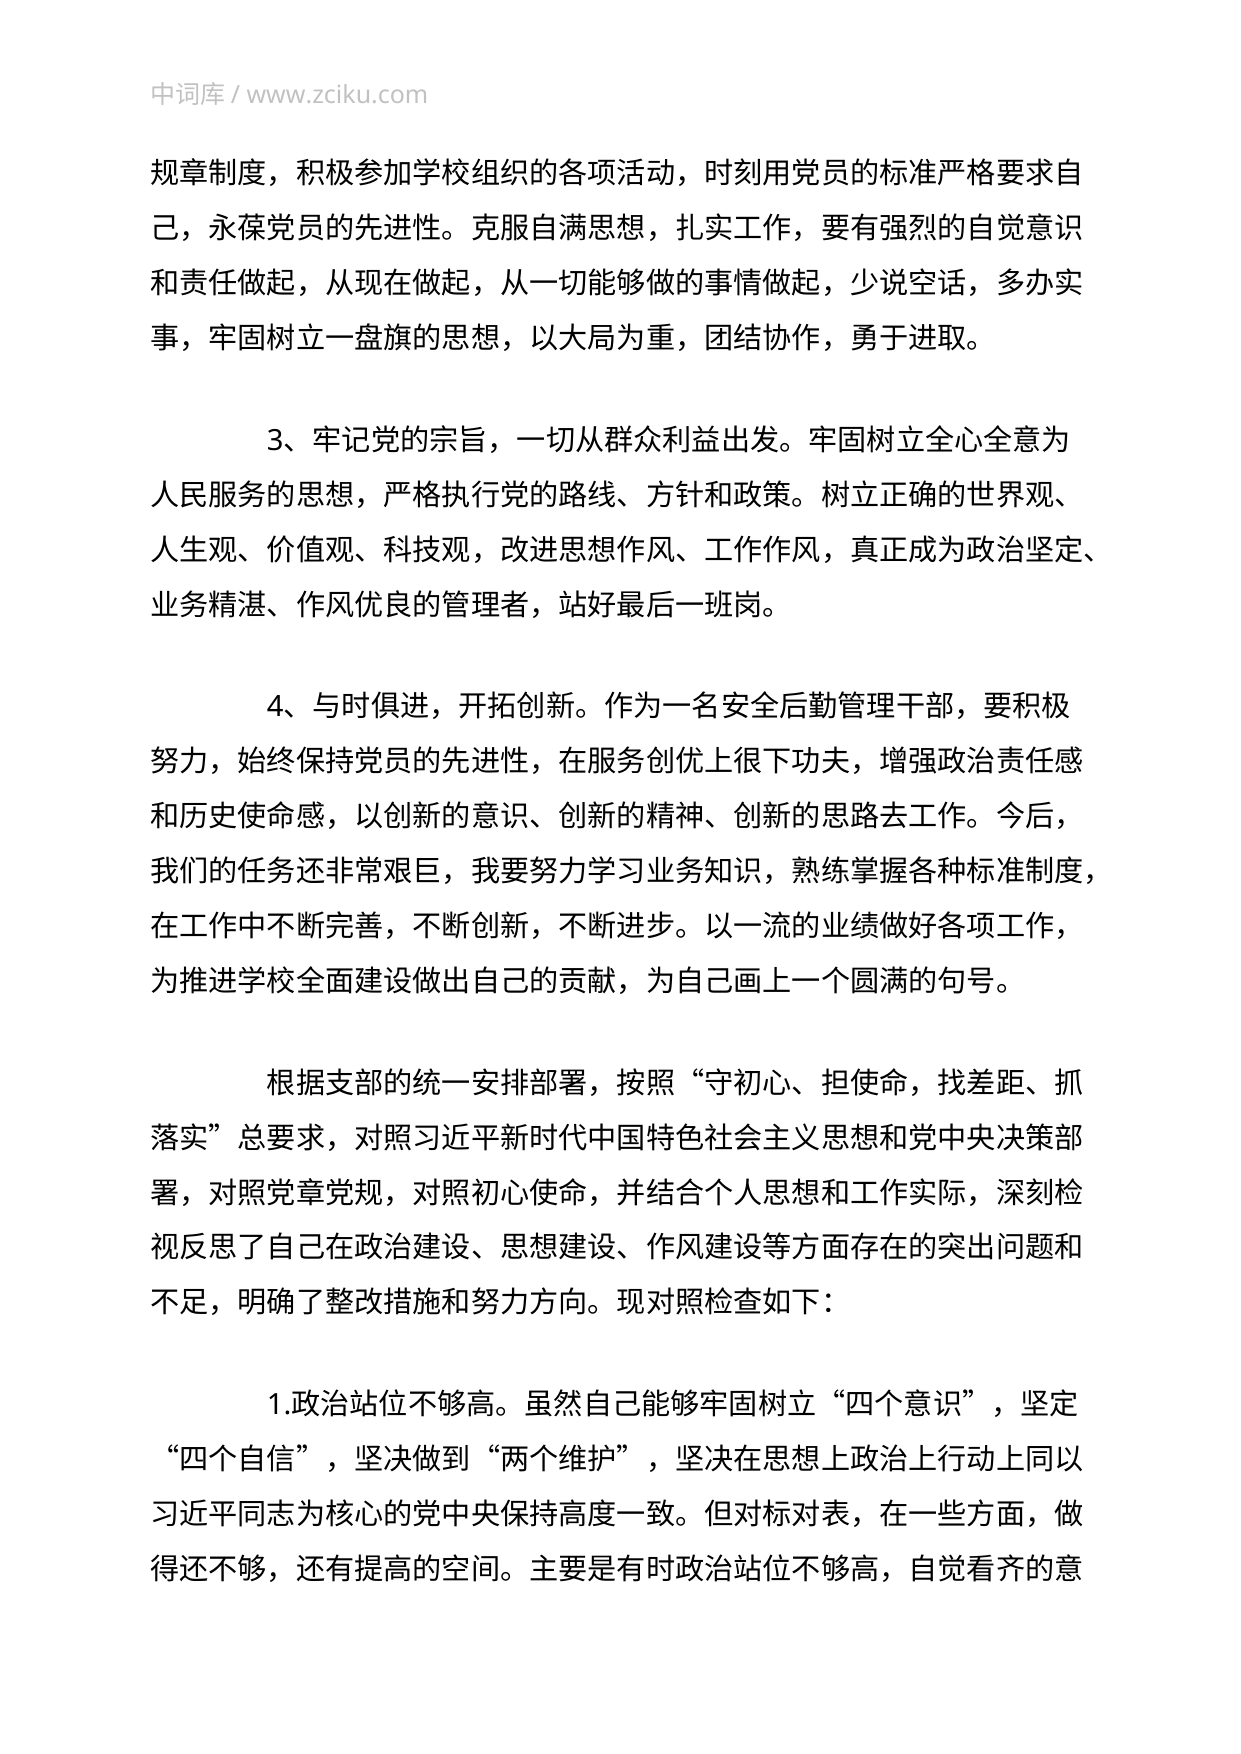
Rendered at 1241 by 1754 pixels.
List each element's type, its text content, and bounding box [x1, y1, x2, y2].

text 3、牢记党的宗旨，一切从群众利益出发。牢固树立全心全意为人民服务的思想，严格执行党的路线、方针和政策。树立正确的世界观、人生观、价值观、科技观，改进思想作风、工作作风，真正成为政治坚定、业务精湛、作风优良的管理者，站好最后一班岗。 [150, 416, 1090, 623]
text 根据支部的统一安排部署，按照“守初心、担使命，找差距、抓落实”总要求，对照习近平新时代中国特色社会主义思想和党中央决策部署，对照党章党规，对照初心使命，并结合个人思想和工作实际，深刻检视反思了自己在政治建设、思想建设、作风建设等方面存在的突出问题和不足，明确了整改措施和努力方向。现对照检查如下： [150, 1059, 1090, 1321]
text 4、与时俱进，开拓创新。作为一名安全后勤管理干部，要积极努力，始终保持党员的先进性，在服务创优上很下功夫，增强政治责任感和历史使命感，以创新的意识、创新的精神、创新的思路去工作。今后，我们的任务还非常艰巨，我要努力学习业务知识，熟练掌握各种标准制度，在工作中不断完善，不断创新，不断进步。以一流的业绩做好各项工作，为推进学校全面建设做出自己的贡献，为自己画上一个圆满的句号。 [150, 683, 1090, 1000]
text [150, 1381, 1090, 1588]
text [150, 150, 1090, 357]
